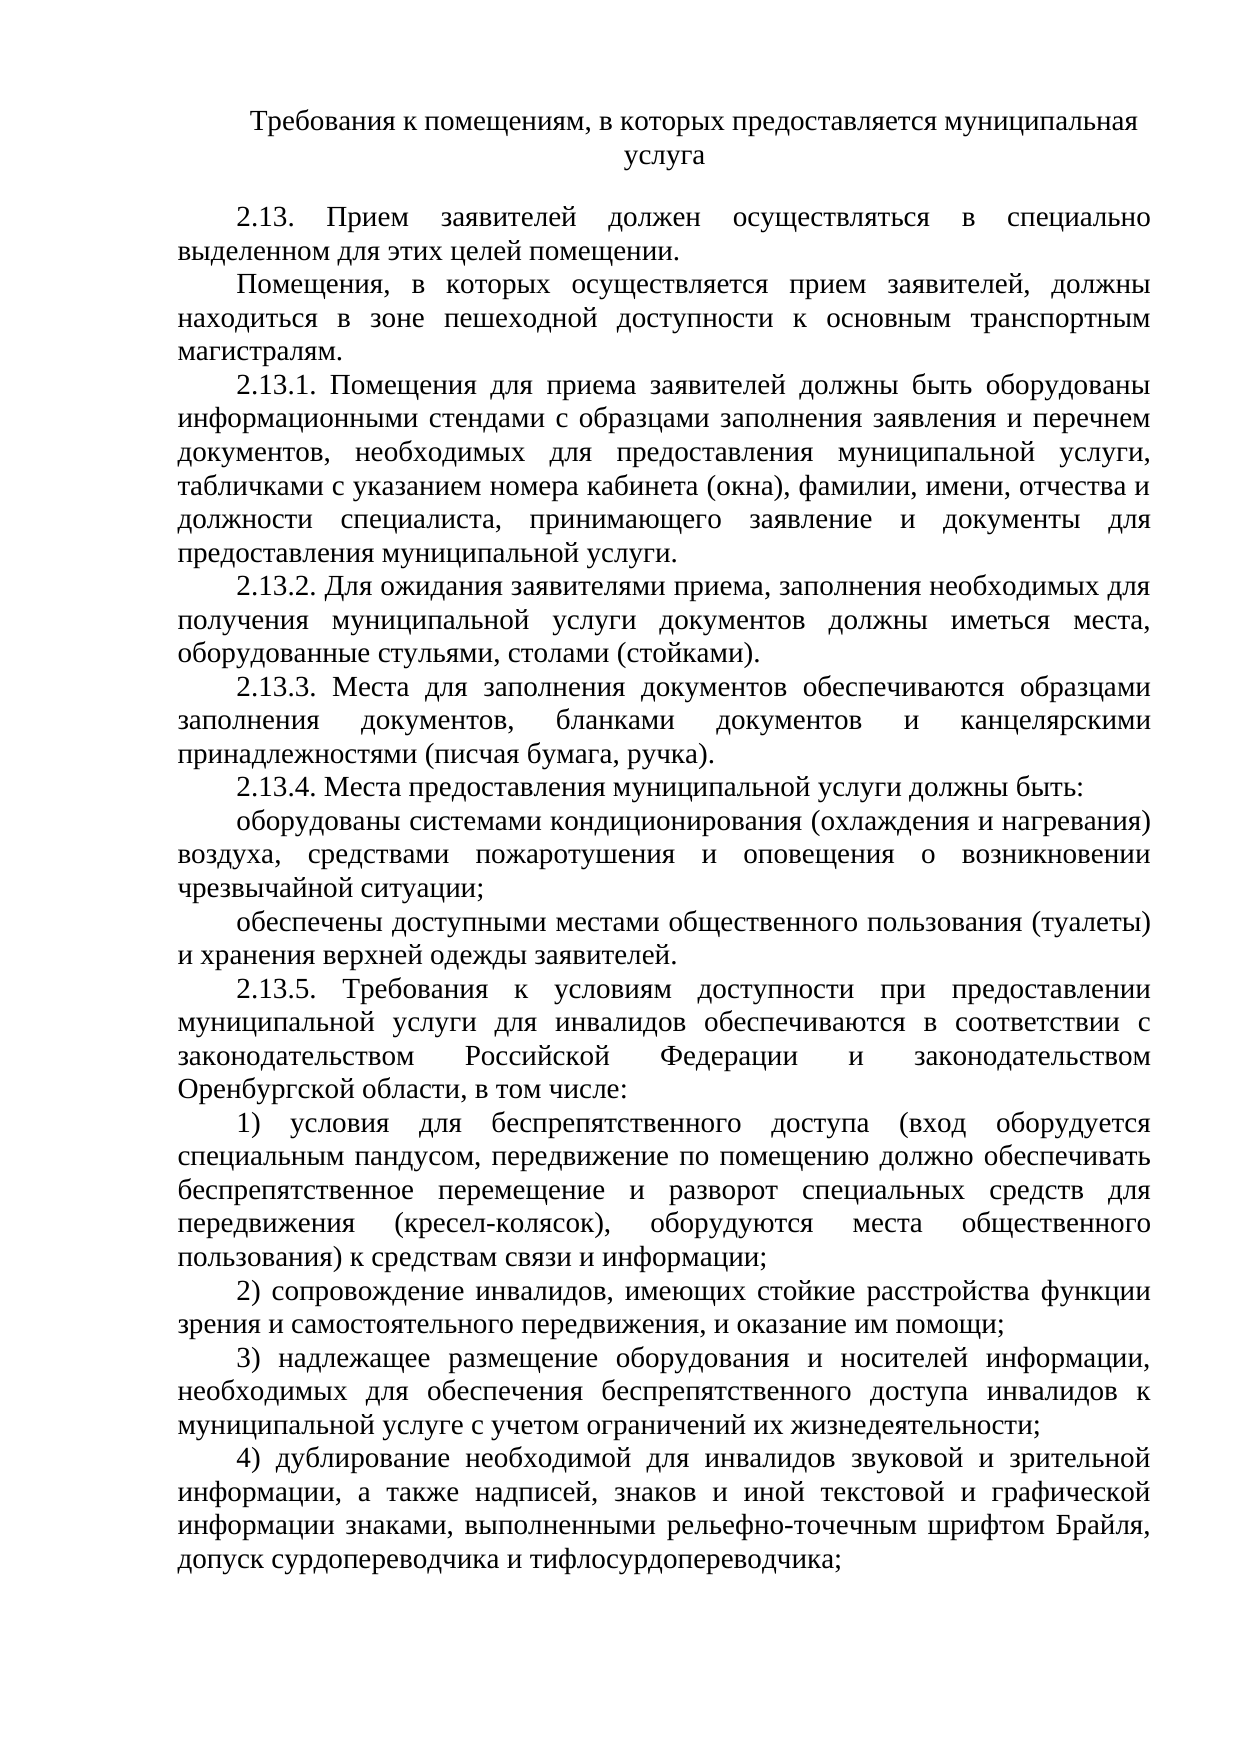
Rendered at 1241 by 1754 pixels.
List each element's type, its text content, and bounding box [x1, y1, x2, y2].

text Требования к помещениям, в которых предоставляется муниципальная услуга [177, 103, 1152, 171]
text 3) надлежащее размещение оборудования и носителей информации, необходимых для обеспечения беспрепятственного доступа инвалидов к муниципальной услуге с учетом ограничений их жизнедеятельности; [177, 1340, 1152, 1440]
text обеспечены доступными местами общественного пользования (туалеты) и хранения верхней одежды заявителей. [177, 904, 1152, 971]
text 2.13.1. Помещения для приема заявителей должны быть оборудованы информационными стендами с образцами заполнения заявления и перечнем документов, необходимых для предоставления муниципальной услуги, табличками с указанием номера кабинета (окна), фамилии, имени, отчества и должности специалиста, принимающего заявление и документы для предоставления муниципальной услуги. [177, 367, 1152, 568]
text оборудованы системами кондиционирования (охлаждения и нагревания) воздуха, средствами пожаротушения и оповещения о возникновении чрезвычайной ситуации; [177, 803, 1152, 904]
text 1) условия для беспрепятственного доступа (вход оборудуется специальным пандусом, передвижение по помещению должно обеспечивать беспрепятственное перемещение и разворот специальных средств для передвижения (кресел-колясок), оборудуются места общественного пользования) к средствам связи и информации; [177, 1105, 1152, 1273]
text 2) сопровождение инвалидов, имеющих стойкие расстройства функции зрения и самостоятельного передвижения, и оказание им помощи; [177, 1273, 1152, 1340]
text 2.13.2. Для ожидания заявителями приема, заполнения необходимых для получения муниципальной услуги документов должны иметься места, оборудованные стульями, столами (стойками). [177, 568, 1152, 669]
text 2.13.4. Места предоставления муниципальной услуги должны быть: [177, 769, 1152, 803]
text 2.13. Прием заявителей должен осуществляться в специально выделенном для этих целей помещении. [177, 199, 1152, 266]
text Помещения, в которых осуществляется прием заявителей, должны находиться в зоне пешеходной доступности к основным транспортным магистралям. [177, 266, 1152, 367]
text 2.13.5. Требования к условиям доступности при предоставлении муниципальной услуги для инвалидов обеспечиваются в соответствии с законодательством Российской Федерации и законодательством Оренбургской области, в том числе: [177, 971, 1152, 1105]
text 2.13.3. Места для заполнения документов обеспечиваются образцами заполнения документов, бланками документов и канцелярскими принадлежностями (писчая бумага, ручка). [177, 669, 1152, 769]
text 4) дублирование необходимой для инвалидов звуковой и зрительной информации, а также надписей, знаков и иной текстовой и графической информации знаками, выполненными рельефно-точечным шрифтом Брайля, допуск сурдопереводчика и тифлосурдопереводчика; [177, 1440, 1152, 1574]
